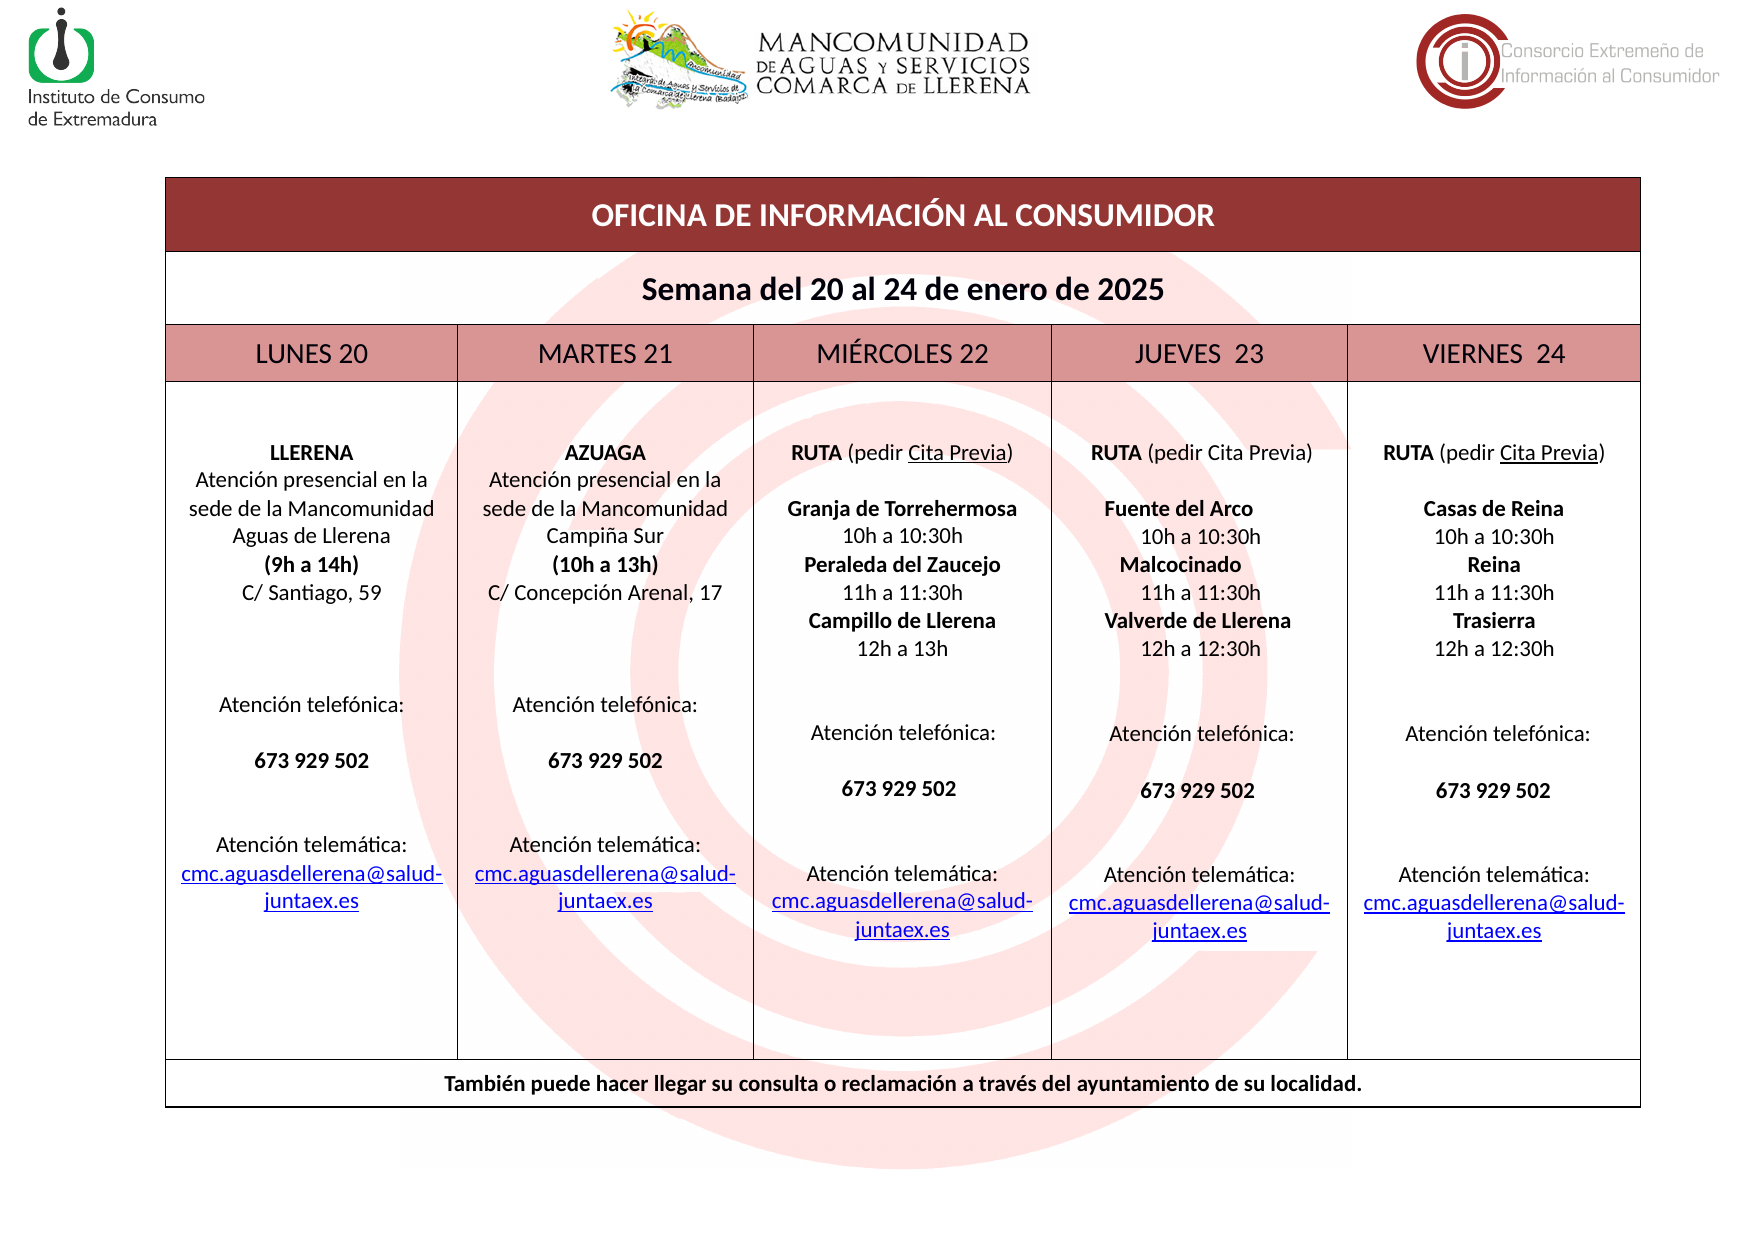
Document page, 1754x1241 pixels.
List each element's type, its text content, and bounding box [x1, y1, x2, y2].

table_cell JUEVES 23 [1052, 325, 1347, 381]
table_header OFICINA DE INFORMACIÓN AL CONSUMIDOR [166, 178, 1640, 251]
table_cell LLERENA Atención presencial en la sede de la Mancomunidad Aguas de Llerena (9h a 14h) C/ Santiago, 59 Atención telefónica: 673 929 502 Atención telemática: cmc.aguasdellerena@salud-juntaex.es [166, 382, 457, 1059]
table_cell RUTA (pedir Cita Previa) Casas de Reina 10h a 10:30h Reina 11h a 11:30h Trasierra 12h a 12:30h Atención telefónica: 673 929 502 Atención telemática: cmc.aguasdellerena@salud-juntaex.es [1348, 382, 1640, 1059]
table_cell Semana del 20 al 24 de enero de 2025 [166, 252, 1640, 324]
picture [1414, 12, 1722, 111]
table_cell También puede hacer llegar su consulta o reclamación a través del ayuntamiento de su localidad. [166, 1060, 1640, 1106]
table_cell VIERNES 24 [1348, 325, 1640, 381]
table_cell MIÉRCOLES 22 [754, 325, 1051, 381]
table_cell LUNES 20 [166, 325, 457, 381]
table_cell RUTA (pedir Cita Previa) Granja de Torrehermosa 10h a 10:30h Peraleda del Zaucejo 11h a 11:30h Campillo de Llerena 12h a 13h Atención telefónica: 673 929 502 Atención telemática: cmc.aguasdellerena@salud-juntaex.es [754, 382, 1051, 1059]
picture [602, 7, 1190, 110]
table_cell MARTES 21 [458, 325, 753, 381]
table_cell RUTA (pedir Cita Previa) Fuente del Arco 10h a 10:30h Malcocinado 11h a 11:30h Valverde de Llerena 12h a 12:30h Atención telefónica: 673 929 502 Atención telemática: cmc.aguasdellerena@salud-juntaex.es [1052, 382, 1347, 1059]
picture [28, 7, 205, 126]
table_cell AZUAGA Atención presencial en la sede de la Mancomunidad Campiña Sur (10h a 13h) C/ Concepción Arenal, 17 Atención telefónica: 673 929 502 Atención telemática: cmc.aguasdellerena@salud-juntaex.es [458, 382, 753, 1059]
